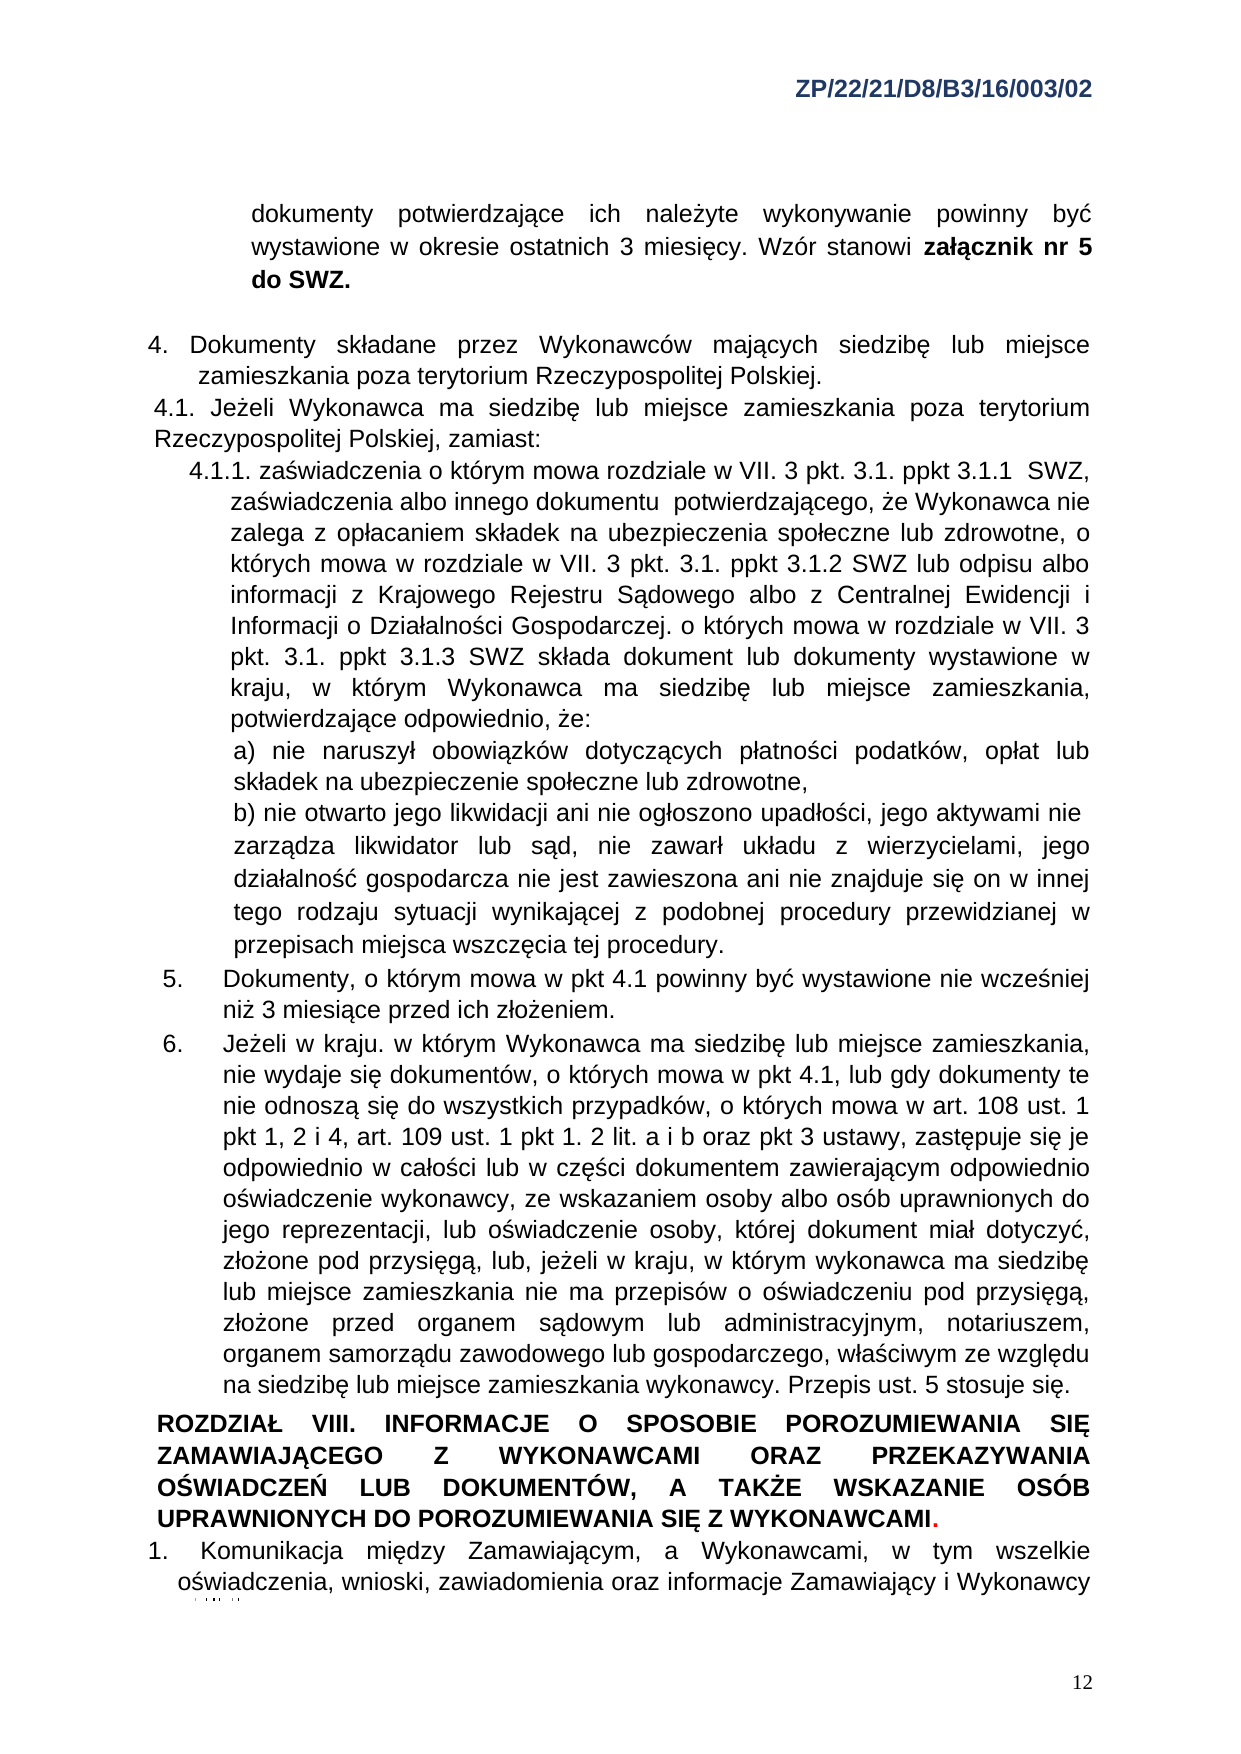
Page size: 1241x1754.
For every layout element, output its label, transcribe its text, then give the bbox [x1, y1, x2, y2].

text 4.1. Jeżeli Wykonawca ma siedzibę lub miejsce zamieszkania poza terytorium Rzeczypospolitej Polskiej, zamiast: [153, 393, 1091, 453]
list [177, 148, 1093, 294]
text 4. Dokumenty składane przez Wykonawców mających siedzibę lub miejsce zamieszkania poza terytorium Rzeczypospolitej Polskiej. [148, 330, 1091, 390]
text b) nie otwarto jego likwidacji ani nie ogłoszono upadłości, jego aktywami nie zarządza likwidator lub sąd, nie zawarł układu z wierzycielami, jego działalność gospodarcza nie jest zawieszona ani nie znajduje się on w innej tego rodzaju sytuacji wynikającej z podobnej procedury przewidzianej w przepisach miejsca wszczęcia tej procedury. [233, 798, 1091, 959]
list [148, 1536, 1091, 1596]
text a) nie naruszył obowiązków dotyczących płatności podatków, opłat lub składek na ubezpieczenie społeczne lub zdrowotne, [233, 736, 1091, 795]
list Jeżeli w kraju. w którym Wykonawca ma siedzibę lub miejsce zamieszkania, nie wydaje się dokumentów, o których mowa w pkt 4.1, lub gdy dokumenty te nie odnoszą się do wszystkich przypadków, o których mowa w art. 108 ust. 1 pkt 1, 2 i 4, art. 109 ust. 1 pkt 1. 2 lit. a i b oraz pkt 3 ustawy, zastępuje się je odpowiednio w całości lub w części dokumentem zawierającym odpowiednio oświadczenie wykonawcy, ze wskazaniem osoby albo osób uprawnionych do jego reprezentacji, lub oświadczenie osoby, której dokument miał dotyczyć, złożone pod przysięgą, lub, jeżeli w kraju, w którym wykonawca ma siedzibę lub miejsce zamieszkania nie ma przepisów o oświadczeniu pod przysięgą, złożone przed organem sądowym lub administracyjnym, notariuszem, organem samorządu zawodowego lub gospodarczego, właściwym ze względu na siedzibę lub miejsce zamieszkania wykonawcy. Przepis ust. 5 stosuje się. [162, 1029, 1091, 1399]
list Dokumenty, o którym mowa w pkt 4.1 powinny być wystawione nie wcześniej niż 3 miesiące przed ich złożeniem. [162, 964, 1091, 1023]
text 4.1.1. zaświadczenia o którym mowa rozdziale w VII. 3 pkt. 3.1. ppkt 3.1.1 SWZ, zaświadczenia albo innego dokumentu potwierdzającego, że Wykonawca nie zalega z opłacaniem składek na ubezpieczenia społeczne lub zdrowotne, o których mowa w rozdziale w VII. 3 pkt. 3.1. ppkt 3.1.2 SWZ lub odpisu albo informacji z Krajowego Rejestru Sądowego albo z Centralnej Ewidencji i Informacji o Działalności Gospodarczej. o których mowa w rozdziale w VII. 3 pkt. 3.1. ppkt 3.1.3 SWZ składa dokument lub dokumenty wystawione w kraju, w którym Wykonawca ma siedzibę lub miejsce zamieszkania, potwierdzające odpowiednio, że: [189, 456, 1091, 733]
text ROZDZIAŁ VIII. INFORMACJE O SPOSOBIE POROZUMIEWANIA SIĘ ZAMAWIAJĄCEGO Z WYKONAWCAMI ORAZ PRZEKAZYWANIA OŚWIADCZEŃ LUB DOKUMENTÓW, A TAKŻE WSKAZANIE OSÓB UPRAWNIONYCH DO POROZUMIEWANIA SIĘ Z WYKONAWCAMI. [157, 1409, 1091, 1533]
